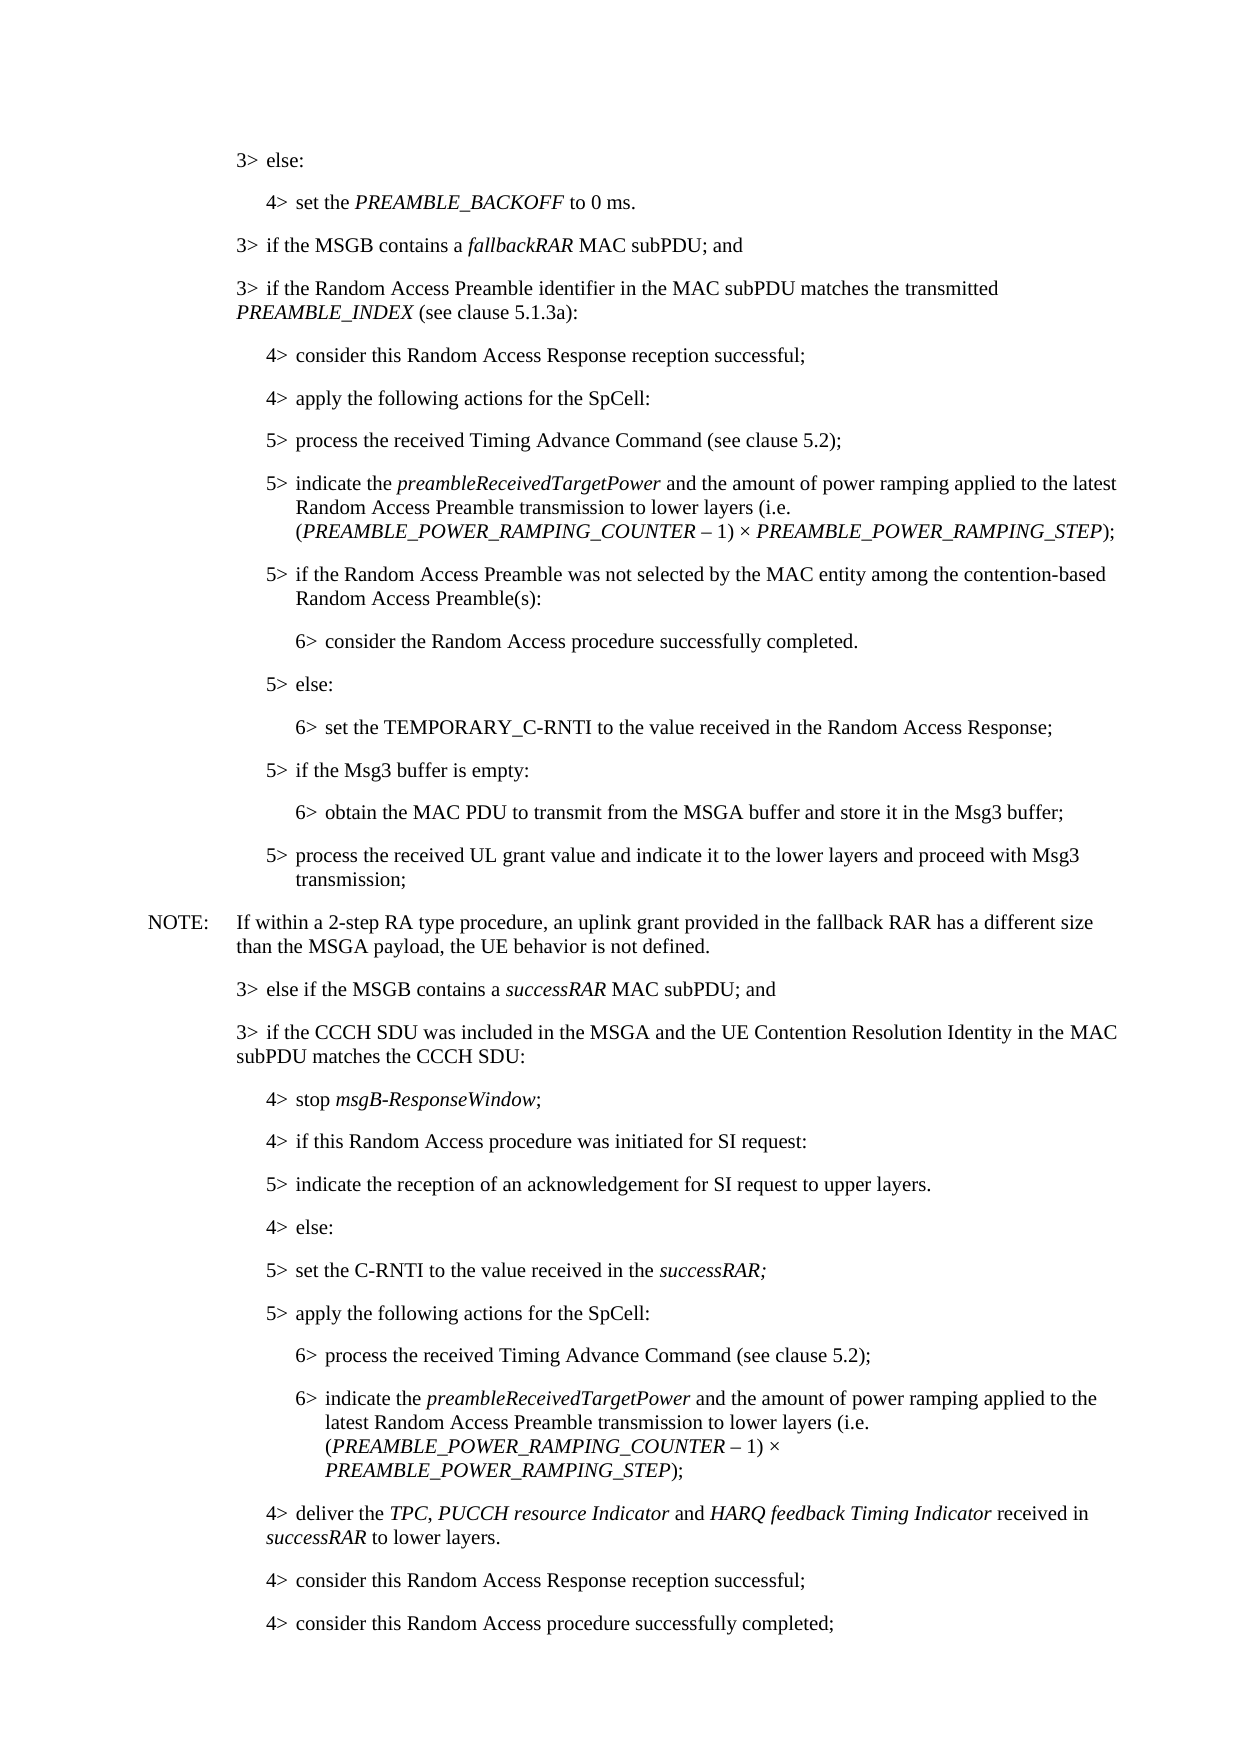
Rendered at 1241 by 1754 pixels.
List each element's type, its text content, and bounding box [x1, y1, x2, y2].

text 3> if the CCCH SDU was included in the MSGA and the UE Contention Resolution Identity in the MAC subPDU matches the CCCH SDU: [236, 1020, 1122, 1068]
text 3> else if the MSGB contains a successRAR MAC subPDU; and [236, 977, 1122, 1001]
text 3> if the MSGB contains a fallbackRAR MAC subPDU; and [236, 233, 1122, 257]
text 5> process the received UL grant value and indicate it to the lower layers and proceed with Msg3 transmission; [266, 843, 1122, 891]
text 5> else: [266, 672, 1122, 696]
text 4> consider this Random Access Response reception successful; [266, 343, 1122, 367]
text 6> consider the Random Access procedure successfully completed. [295, 629, 1122, 653]
text 6> indicate the preambleReceivedTargetPower and the amount of power ramping applied to the latest Random Access Preamble transmission to lower layers (i.e. (PREAMBLE_POWER_RAMPING_COUNTER – 1) × PREAMBLE_POWER_RAMPING_STEP); [295, 1386, 1122, 1482]
text NOTE: If within a 2-step RA type procedure, an uplink grant provided in the fallback RAR has a different size than the MSGA payload, the UE behavior is not defined. [148, 910, 1122, 958]
text 4> deliver the TPC, PUCCH resource Indicator and HARQ feedback Timing Indicator received in successRAR to lower layers. [266, 1501, 1122, 1549]
text 5> if the Random Access Preamble was not selected by the MAC entity among the contention-based Random Access Preamble(s): [266, 562, 1122, 610]
text 3> else: [236, 147, 1122, 172]
text 5> process the received Timing Advance Command (see clause 5.2); [266, 428, 1122, 452]
text 4> stop msgB-ResponseWindow; [266, 1087, 1122, 1111]
text 5> apply the following actions for the SpCell: [266, 1301, 1122, 1325]
text 5> indicate the reception of an acknowledgement for SI request to upper layers. [266, 1172, 1122, 1196]
text 5> set the C-RNTI to the value received in the successRAR; [266, 1258, 1122, 1282]
text 5> if the Msg3 buffer is empty: [266, 757, 1122, 782]
text 3> if the Random Access Preamble identifier in the MAC subPDU matches the transmitted PREAMBLE_INDEX (see clause 5.1.3a): [236, 276, 1122, 324]
text 4> else: [266, 1215, 1122, 1239]
text 4> consider this Random Access Response reception successful; [266, 1568, 1122, 1592]
text 6> obtain the MAC PDU to transmit from the MSGA buffer and store it in the Msg3 buffer; [295, 800, 1122, 824]
text 4> consider this Random Access procedure successfully completed; [266, 1611, 1122, 1635]
text 6> set the TEMPORARY_C-RNTI to the value received in the Random Access Response; [295, 715, 1122, 739]
text 4> set the PREAMBLE_BACKOFF to 0 ms. [266, 190, 1122, 214]
text 5> indicate the preambleReceivedTargetPower and the amount of power ramping applied to the latest Random Access Preamble transmission to lower layers (i.e. (PREAMBLE_POWER_RAMPING_COUNTER – 1) × PREAMBLE_POWER_RAMPING_STEP); [266, 471, 1122, 543]
text 4> if this Random Access procedure was initiated for SI request: [266, 1129, 1122, 1153]
text 4> apply the following actions for the SpCell: [266, 386, 1122, 410]
text 6> process the received Timing Advance Command (see clause 5.2); [295, 1343, 1122, 1367]
